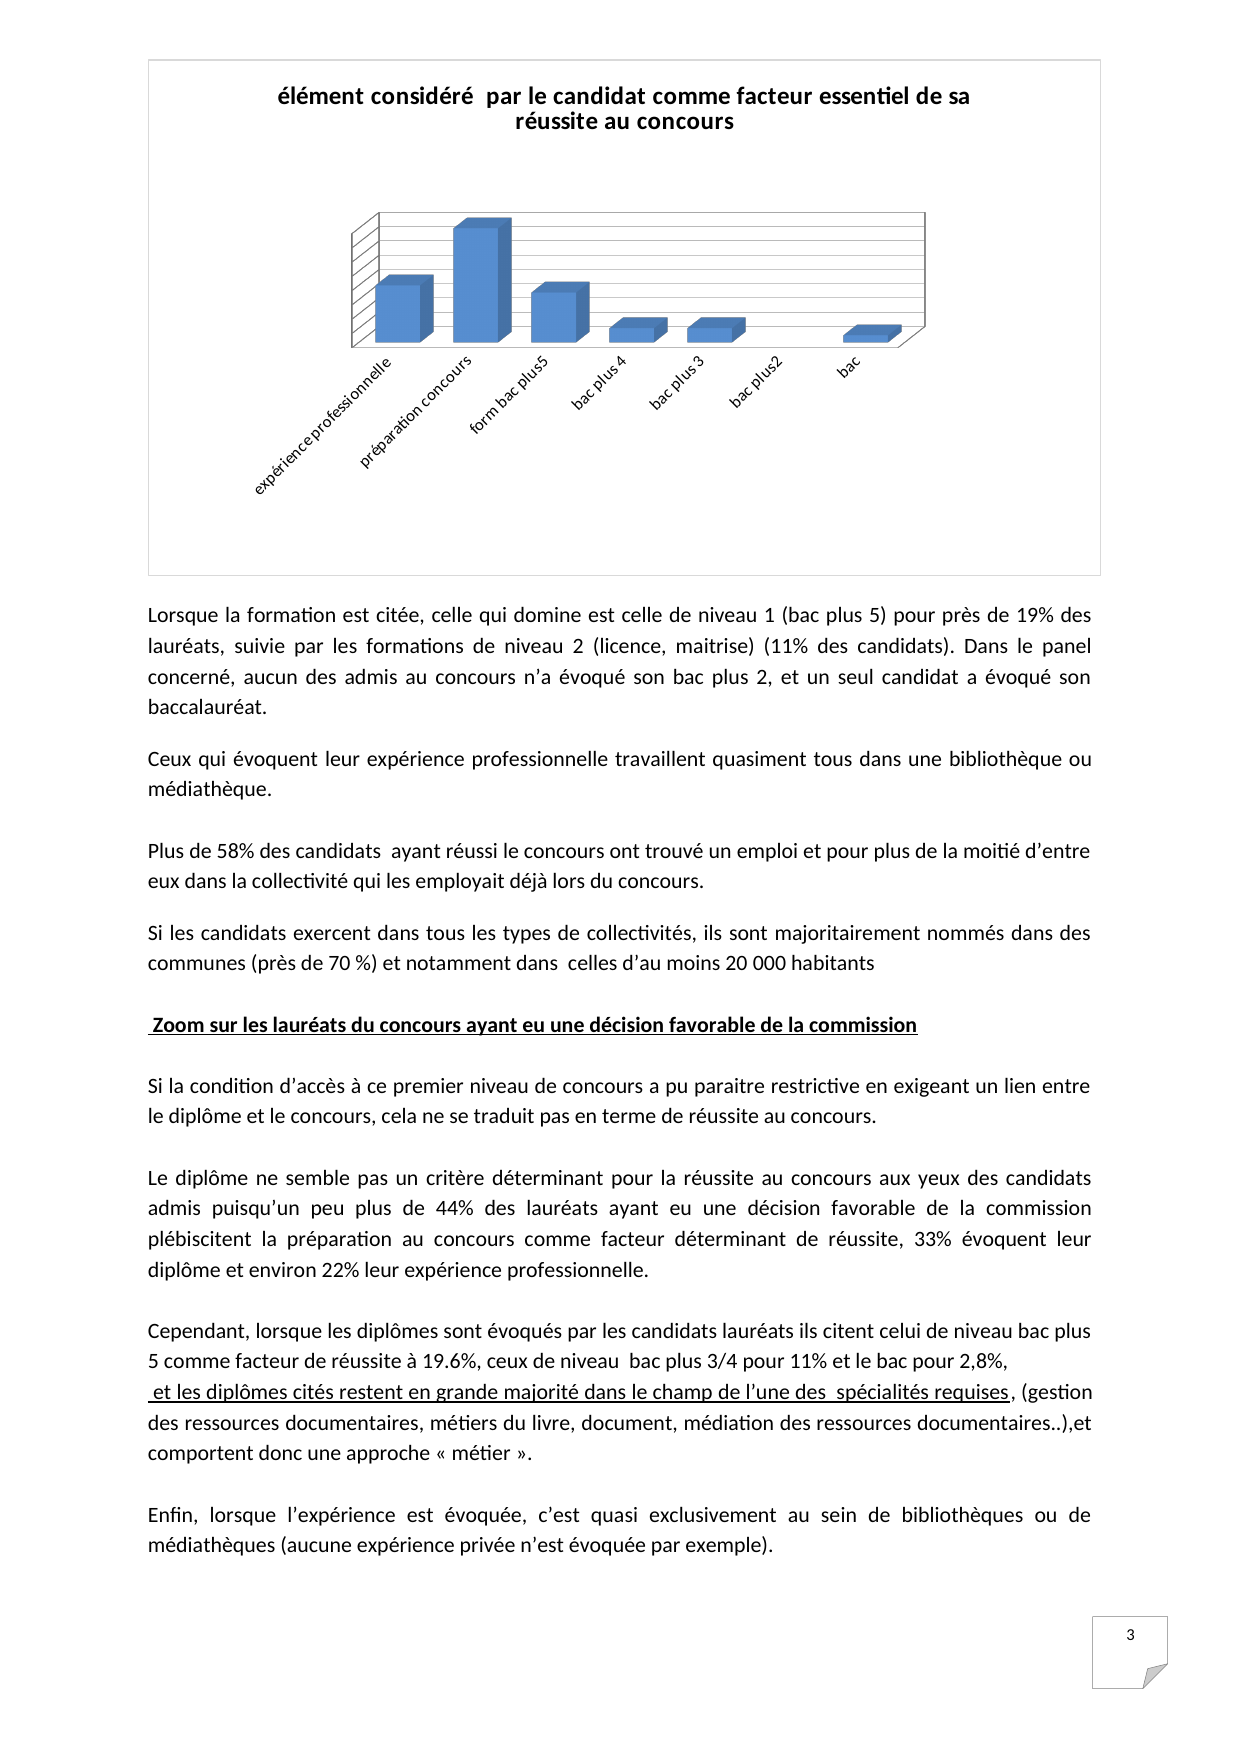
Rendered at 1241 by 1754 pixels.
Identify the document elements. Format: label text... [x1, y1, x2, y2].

text Enfin, lorsque l’expérience est évoquée, c’est quasi exclusivement au sein de bibliothèques ou de médiathèques (aucune expérience privée n’est évoquée par exemple). [148, 1501, 1093, 1558]
text Si la condition d’accès à ce premier niveau de concours a pu paraitre restrictive en exigeant un lien entre le diplôme et le concours, cela ne se traduit pas en terme de réussite au concours. [148, 1072, 1093, 1129]
text Lorsque la formation est citée, celle qui domine est celle de niveau 1 (bac plus 5) pour près de 19% des lauréats, suivie par les formations de niveau 2 (licence, maitrise) (11% des candidats). Dans le panel concerné, aucun des admis au concours n’a évoqué son bac plus 2, et un seul candidat a évoqué son baccalauréat. [148, 602, 1093, 720]
text Zoom sur les lauréats du concours ayant eu une décision favorable de la commission [148, 1011, 1093, 1037]
text Si les candidats exercent dans tous les types de collectivités, ils sont majoritairement nommés dans des communes (près de 70 %) et notamment dans celles d’au moins 20 000 habitants [148, 919, 1093, 976]
text et les diplômes cités restent en grande majorité dans le champ de l’une des spécialités requises, (gestion des ressources documentaires, métiers du livre, document, médiation des ressources documentaires..),et comportent donc une approche « métier ». [148, 1378, 1093, 1466]
text Le diplôme ne semble pas un critère déterminant pour la réussite au concours aux yeux des candidats admis puisqu’un peu plus de 44% des lauréats ayant eu une décision favorable de la commission plébiscitent la préparation au concours comme facteur déterminant de réussite, 33% évoquent leur diplôme et environ 22% leur expérience professionnelle. [148, 1164, 1093, 1282]
text Cependant, lorsque les diplômes sont évoqués par les candidats lauréats ils citent celui de niveau bac plus 5 comme facteur de réussite à 19.6%, ceux de niveau bac plus 3/4 pour 11% et le bac pour 2,8%, [148, 1317, 1093, 1374]
list Ceux qui évoquent leur expérience professionnelle travaillent quasiment tous dans une bibliothèque ou médiathèque. [148, 745, 1093, 802]
list Plus de 58% des candidats ayant réussi le concours ont trouvé un emploi et pour plus de la moitié d’entre eux dans la collectivité qui les employait déjà lors du concours. [148, 837, 1093, 894]
